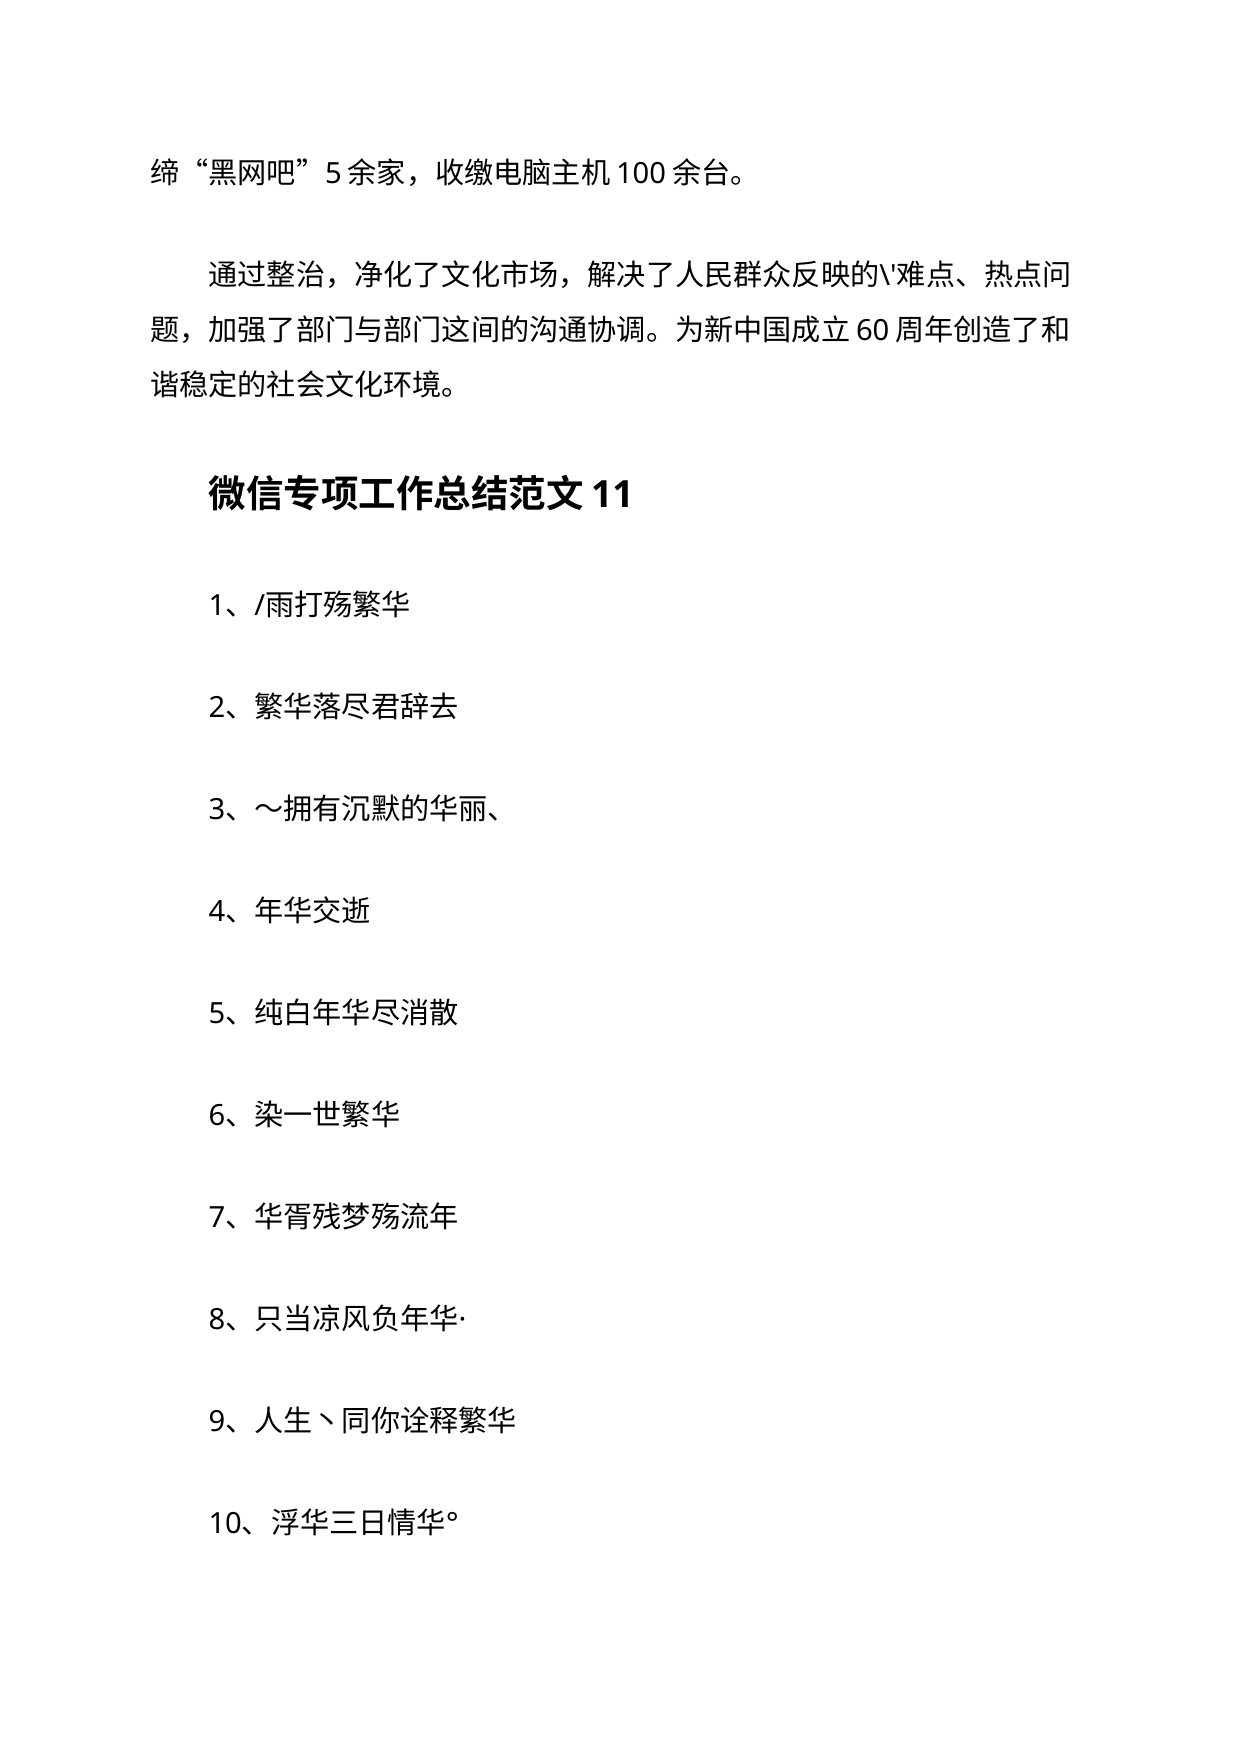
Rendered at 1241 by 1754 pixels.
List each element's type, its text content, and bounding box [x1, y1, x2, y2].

text 2、繁华落尽君辞去 [150, 683, 1090, 726]
text 微信专项工作总结范文11 [150, 464, 1090, 518]
text 8、只当凉风负年华· [150, 1295, 1090, 1338]
text 1、/雨打殇繁华 [150, 581, 1090, 624]
text 6、染一世繁华 [150, 1091, 1090, 1134]
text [150, 150, 1090, 192]
text 7、华胥残梦殇流年 [150, 1193, 1090, 1236]
text 5、纯白年华尽消散 [150, 989, 1090, 1032]
text 通过整治，净化了文化市场，解决了人民群众反映的\'难点、热点问题，加强了部门与部门这间的沟通协调。为新中国成立60周年创造了和谐稳定的社会文化环境。 [150, 252, 1090, 404]
text 4、年华交逝 [150, 887, 1090, 930]
text 9、人生丶同你诠释繁华 [150, 1397, 1090, 1439]
text 10、浮华三日情华° [150, 1499, 1090, 1542]
text 3、～拥有沉默的华丽、 [150, 785, 1090, 828]
